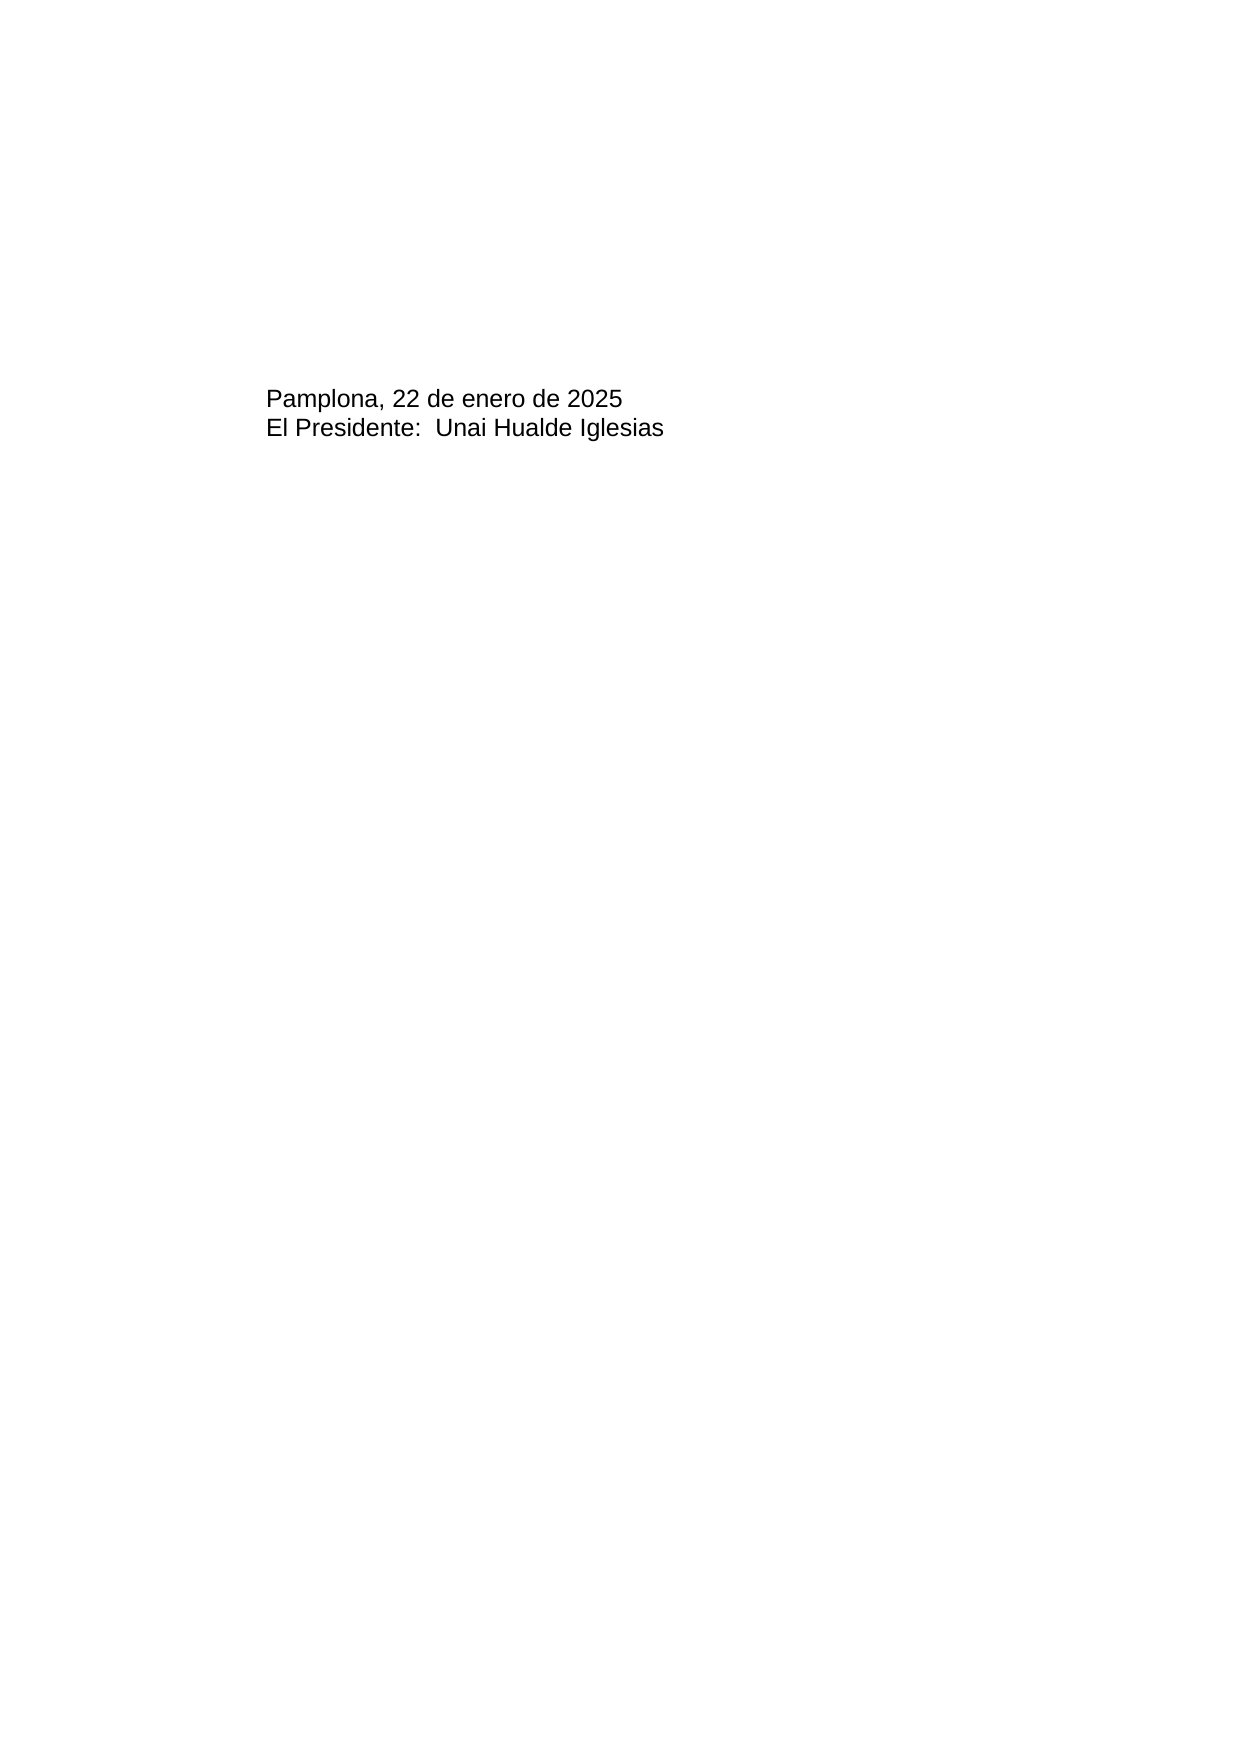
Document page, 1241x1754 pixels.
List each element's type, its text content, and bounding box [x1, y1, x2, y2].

text Pamplona, 22 de enero de 2025 [266, 384, 1092, 413]
text El Presidente: Unai Hualde Iglesias [266, 413, 1092, 441]
